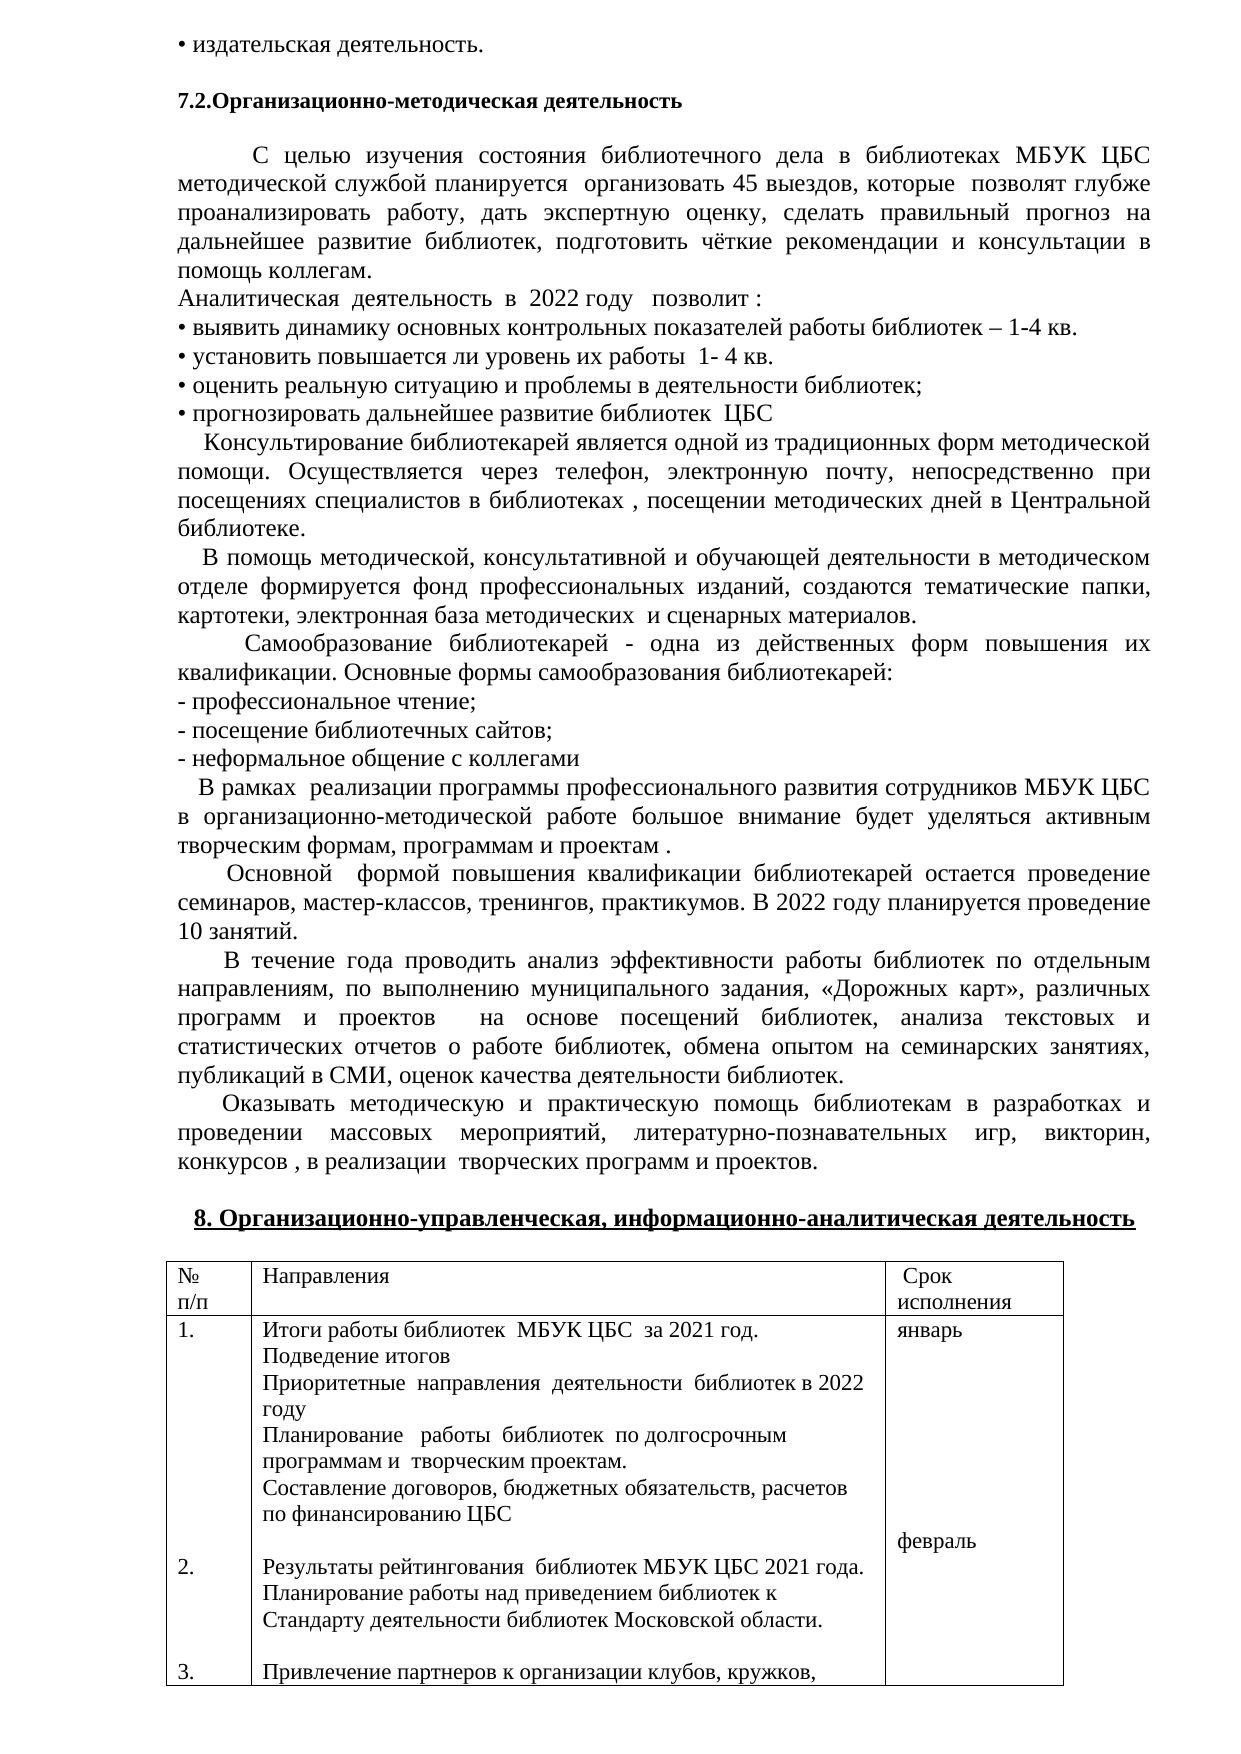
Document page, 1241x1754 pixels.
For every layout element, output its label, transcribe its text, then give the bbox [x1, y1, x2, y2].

text В течение года проводить анализ эффективности работы библиотек по отдельным направлениям, по выполнению муниципального задания, «Дорожных карт», различных программ и проектов на основе посещений библиотек, анализа текстовых и статистических отчетов о работе библиотек, обмена опытом на семинарских занятиях, публикаций в СМИ, оценок качества деятельности библиотек. [177, 945, 1152, 1088]
text - профессиональное чтение; [177, 686, 1152, 715]
table_header Направления [252, 1262, 885, 1315]
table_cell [252, 1316, 885, 1685]
text • оценить реальную ситуацию и проблемы в деятельности библиотек; [177, 370, 1152, 398]
text - посещение библиотечных сайтов; [177, 715, 1152, 743]
text 8. Организационно-управленческая, информационно-аналитическая деятельность [177, 1203, 1152, 1232]
text 7.2.Организационно-методическая деятельность [177, 87, 1152, 113]
text • установить повышается ли уровень их работы 1- 4 кв. [177, 341, 1152, 370]
text С целью изучения состояния библиотечного дела в библиотеках МБУК ЦБС методической службой планируется организовать 45 выездов, которые позволят глубже проанализировать работу, дать экспертную оценку, сделать правильный прогноз на дальнейшее развитие библиотек, подготовить чёткие рекомендации и консультации в помощь коллегам. [177, 140, 1152, 283]
text В помощь методической, консультативной и обучающей деятельности в методическом отделе формируется фонд профессиональных изданий, создаются тематические папки, картотеки, электронная база методических и сценарных материалов. [177, 542, 1152, 628]
text • издательская деятельность. [177, 29, 1152, 58]
text Основной формой повышения квалификации библиотекарей остается проведение семинаров, мастер-классов, тренингов, практикумов. В 2022 году планируется проведение 10 занятий. [177, 858, 1152, 945]
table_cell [167, 1316, 251, 1685]
text • выявить динамику основных контрольных показателей работы библиотек – 1-4 кв. [177, 312, 1152, 341]
table_header Срок исполнения [886, 1262, 1063, 1315]
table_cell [886, 1316, 1063, 1685]
text Аналитическая деятельность в 2022 году позволит : [177, 283, 1152, 312]
table_header № п/п [167, 1262, 251, 1315]
text Самообразование библиотекарей - одна из действенных форм повышения их квалификации. Основные формы самообразования библиотекарей: [177, 628, 1152, 686]
text • прогнозировать дальнейшее развитие библиотек ЦБС [177, 398, 1152, 427]
text Консультирование библиотекарей является одной из традиционных форм методической помощи. Осуществляется через телефон, электронную почту, непосредственно при посещениях специалистов в библиотеках , посещении методических дней в Центральной библиотеке. [177, 427, 1152, 542]
text В рамках реализации программы профессионального развития сотрудников МБУК ЦБС в организационно-методической работе большое внимание будет уделяться активным творческим формам, программам и проектам . [177, 772, 1152, 858]
text Оказывать методическую и практическую помощь библиотекам в разработках и проведении массовых мероприятий, литературно-познавательных игр, викторин, конкурсов , в реализации творческих программ и проектов. [177, 1088, 1152, 1175]
text - неформальное общение с коллегами [177, 743, 1152, 772]
